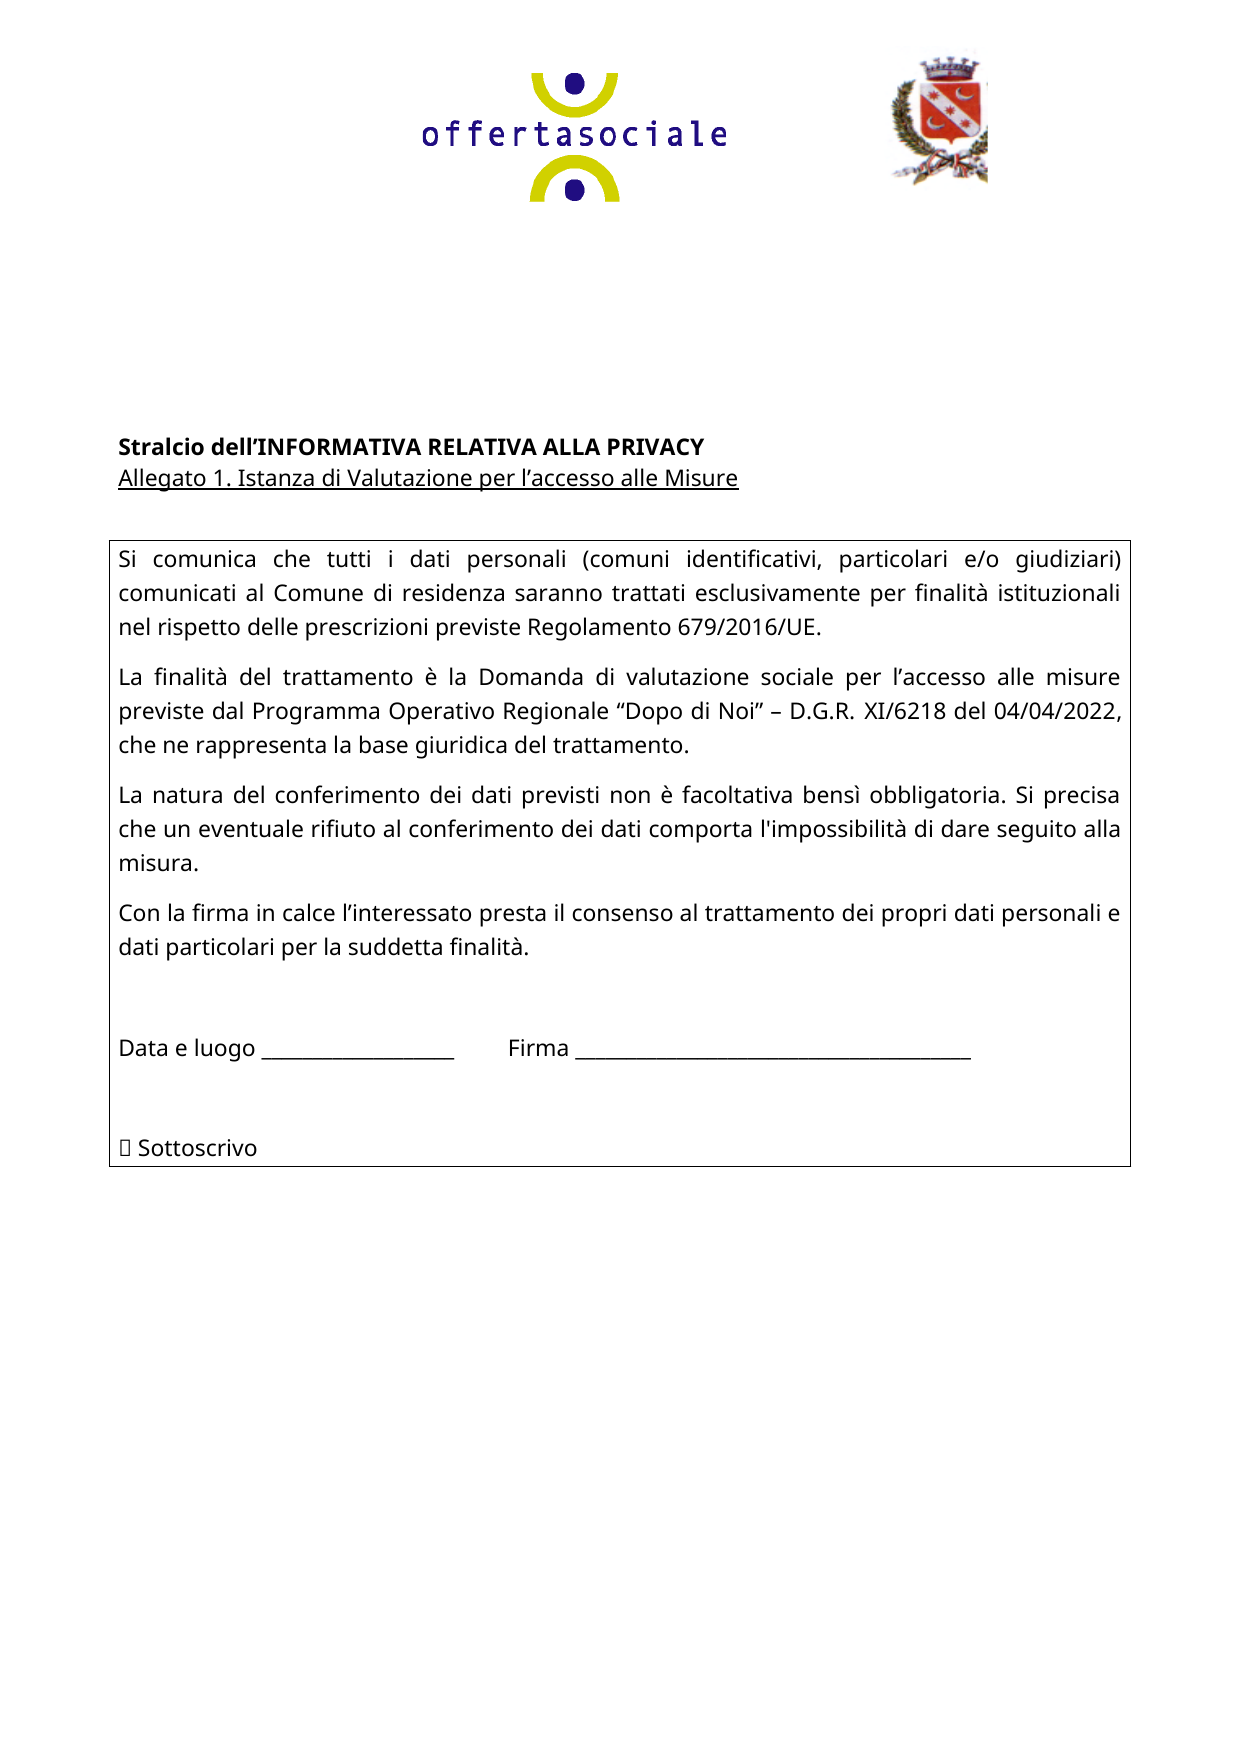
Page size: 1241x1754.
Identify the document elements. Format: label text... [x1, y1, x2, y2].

text  Sottoscrivo [110, 1129, 1130, 1166]
picture [422, 73, 726, 202]
text Con la firma in calce l’interessato presta il consenso al trattamento dei propri dati personali e dati particolari per la suddetta finalità. [110, 894, 1130, 962]
text Data e luogo ___________________ Firma _______________________________________ [110, 1028, 1130, 1063]
text Si comunica che tutti i dati personali (comuni identificativi, particolari e/o giudiziari) comunicati al Comune di residenza saranno trattati esclusivamente per finalità istituzionali nel rispetto delle prescrizioni previste Regolamento 679/2016/UE. [110, 541, 1130, 642]
text La finalità del trattamento è la Domanda di valutazione sociale per l’accesso alle misure previste dal Programma Operativo Regionale “Dopo di Noi” – D.G.R. XI/6218 del 04/04/2022, che ne rappresenta la base giuridica del trattamento. [110, 658, 1130, 760]
text Stralcio dell’INFORMATIVA RELATIVA ALLA PRIVACY [118, 431, 1122, 462]
text La natura del conferimento dei dati previsti non è facoltativa bensì obbligatoria. Si precisa che un eventuale rifiuto al conferimento dei dati comporta l'impossibilità di dare seguito alla misura. [110, 776, 1130, 878]
text Allegato 1. Istanza di Valutazione per l’accesso alle Misure [118, 462, 1122, 493]
